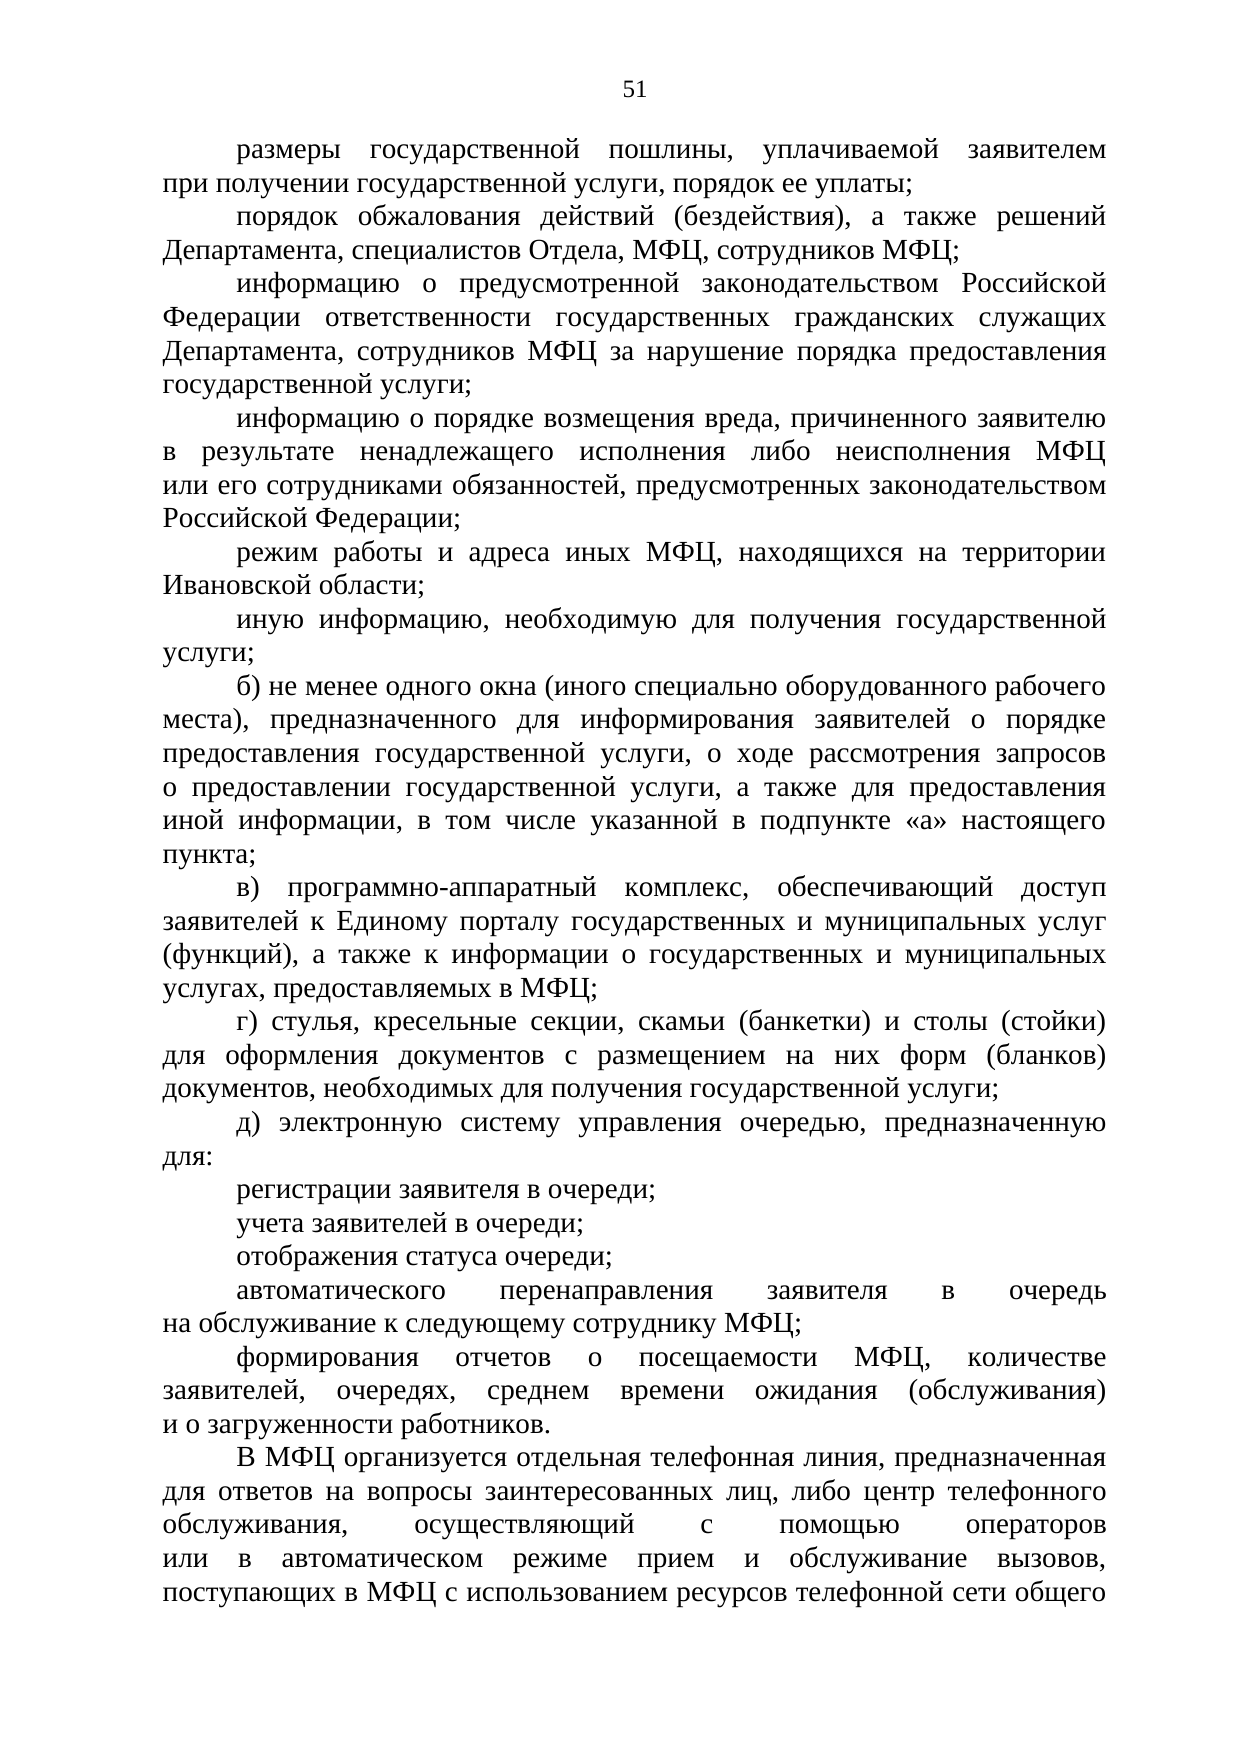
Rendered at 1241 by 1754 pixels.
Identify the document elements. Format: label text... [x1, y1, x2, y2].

text учета заявителей в очереди; [162, 1205, 1107, 1238]
text в) программно-аппаратный комплекс, обеспечивающий доступ заявителей к Единому порталу государственных и муниципальных услуг (функций), а также к информации о государственных и муниципальных услугах, предоставляемых в МФЦ; [162, 869, 1107, 1003]
text регистрации заявителя в очереди; [162, 1171, 1107, 1205]
text б) не менее одного окна (иного специально оборудованного рабочего места), предназначенного для информирования заявителей о порядке предоставления государственной услуги, о ходе рассмотрения запросов о предоставлении государственной услуги, а также для предоставления иной информации, в том числе указанной в подпункте «а» настоящего пункта; [162, 668, 1107, 869]
text формирования отчетов о посещаемости МФЦ, количестве заявителей, очередях, среднем времени ожидания (обслуживания) и о загруженности работников. [162, 1339, 1107, 1439]
text иную информацию, необходимую для получения государственной услуги; [162, 601, 1107, 668]
text порядок обжалования действий (бездействия), а также решений Департамента, специалистов Отдела, МФЦ, сотрудников МФЦ; [162, 198, 1107, 266]
text информацию о порядке возмещения вреда, причиненного заявителю в результате ненадлежащего исполнения либо неисполнения МФЦ или его сотрудниками обязанностей, предусмотренных законодательством Российской Федерации; [162, 400, 1107, 534]
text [162, 1439, 1107, 1607]
text информацию о предусмотренной законодательством Российской Федерации ответственности государственных гражданских служащих Департамента, сотрудников МФЦ за нарушение порядка предоставления государственной услуги; [162, 266, 1107, 400]
text д) электронную систему управления очередью, предназначенную для: [162, 1104, 1107, 1171]
text отображения статуса очереди; [162, 1238, 1107, 1272]
text г) стулья, кресельные секции, скамьи (банкетки) и столы (стойки) для оформления документов с размещением на них форм (бланков) документов, необходимых для получения государственной услуги; [162, 1003, 1107, 1104]
text размеры государственной пошлины, уплачиваемой заявителем при получении государственной услуги, порядок ее уплаты; [162, 131, 1107, 198]
text режим работы и адреса иных МФЦ, находящихся на территории Ивановской области; [162, 534, 1107, 601]
text автоматического перенаправления заявителя в очередь на обслуживание к следующему сотруднику МФЦ; [162, 1272, 1107, 1339]
